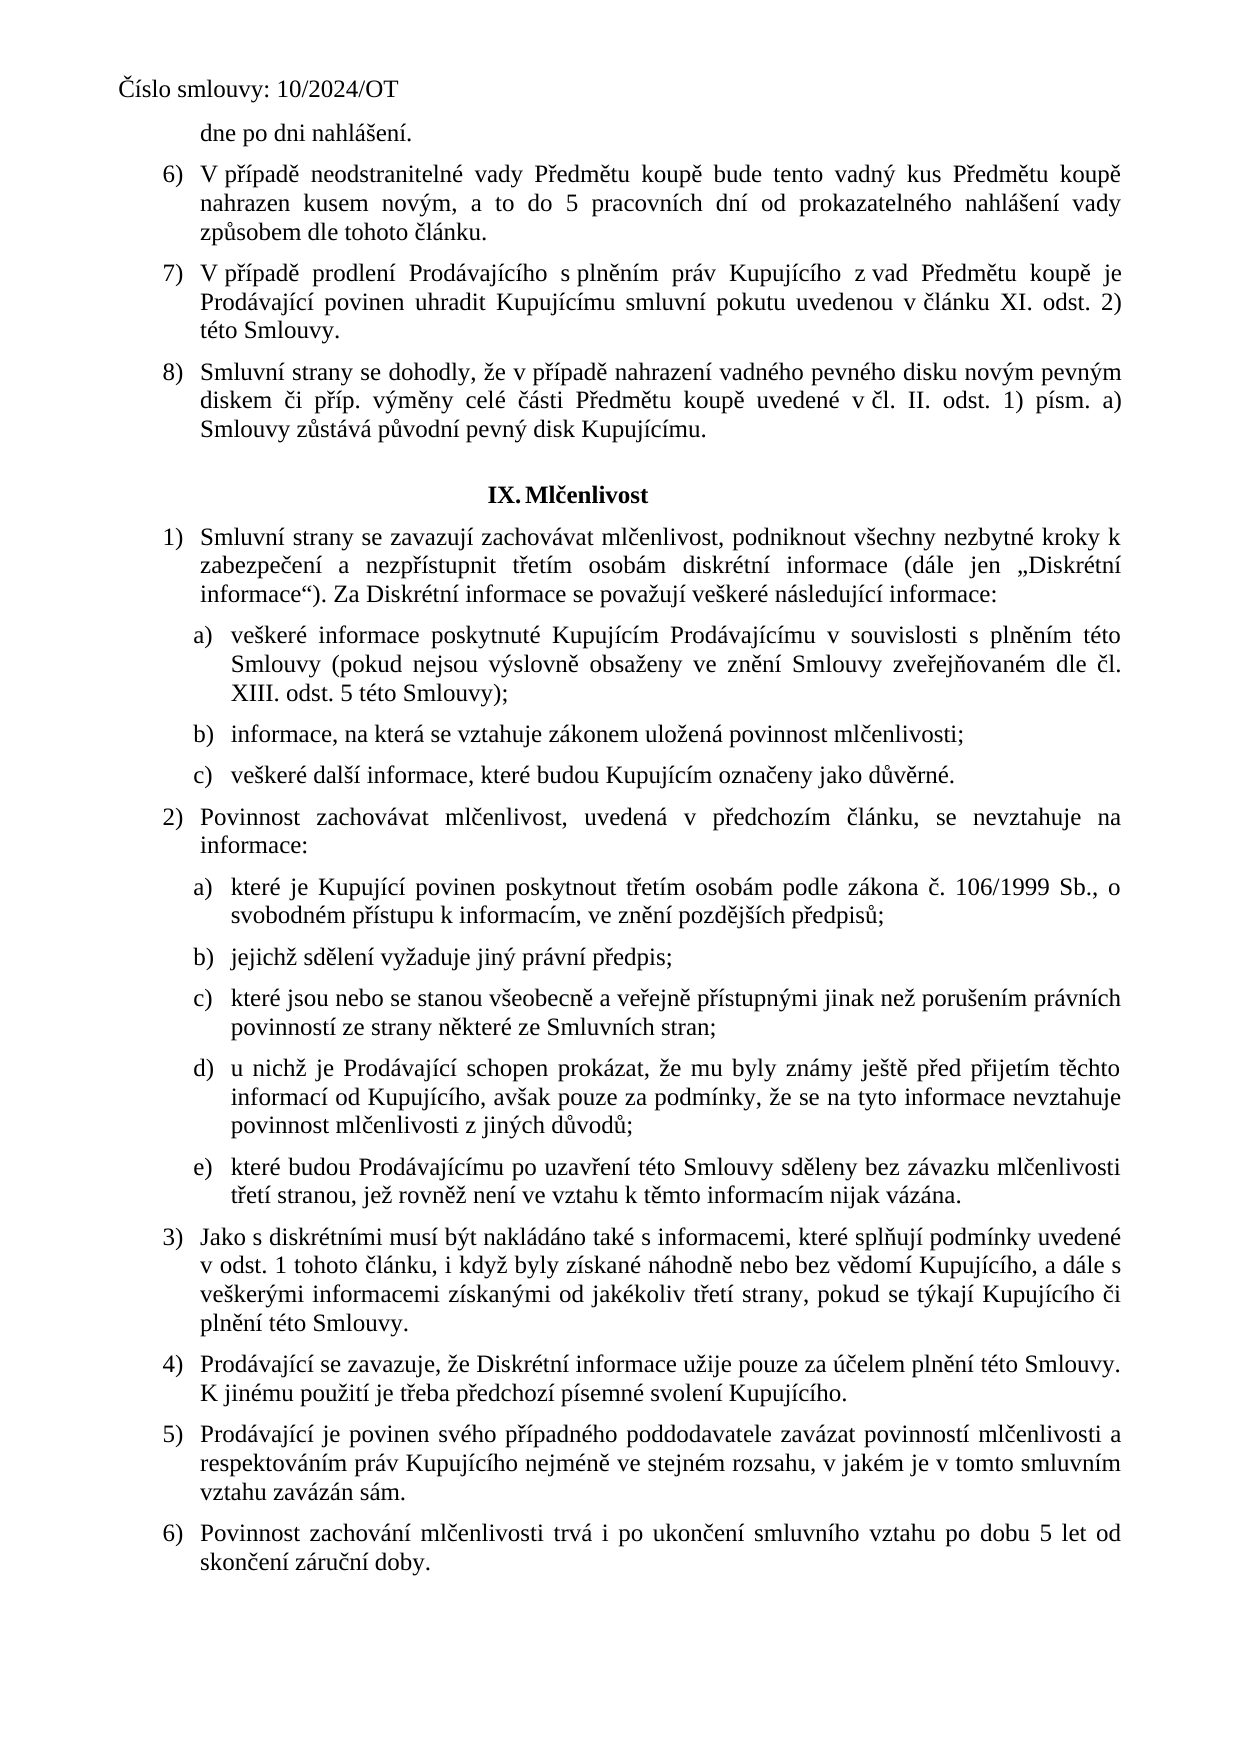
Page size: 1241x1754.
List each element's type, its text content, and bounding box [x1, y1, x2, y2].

subtitle Smluvní strany se zavazují zachovávat mlčenlivost, podniknout všechny nezbytné kroky k zabezpečení a nezpřístupnit třetím osobám diskrétní informace (dále jen „Diskrétní informace“). Za Diskrétní informace se považují veškeré následující informace: [162, 522, 1122, 608]
subtitle V případě neodstranitelné vady Předmětu koupě bude tento vadný kus Předmětu koupě nahrazen kusem novým, a to do 5 pracovních dní od prokazatelného nahlášení vady způsobem dle tohoto článku. [162, 159, 1122, 246]
subtitle Jako s diskrétními musí být nakládáno také s informacemi, které splňují podmínky uvedené v odst. 1 tohoto článku, i když byly získané náhodně nebo bez vědomí Kupujícího, a dále s veškerými informacemi získanými od jakékoliv třetí strany, pokud se týkají Kupujícího či plnění této Smlouvy. [162, 1222, 1122, 1337]
subtitle Povinnost zachovávat mlčenlivost, uvedená v předchozím článku, se nevztahuje na informace: [162, 802, 1122, 859]
subtitle informace, na která se vztahuje zákonem uložená povinnost mlčenlivosti; [193, 719, 1122, 748]
subtitle které je Kupující povinen poskytnout třetím osobám podle zákona č. 106/1999 Sb., o svobodném přístupu k informacím, ve znění pozdějších předpisů; [193, 872, 1122, 929]
subtitle veškeré další informace, které budou Kupujícím označeny jako důvěrné. [193, 761, 1122, 789]
subtitle jejichž sdělení vyžaduje jiný právní předpis; [193, 942, 1122, 971]
subtitle Prodávající se zavazuje, že Diskrétní informace užije pouze za účelem plnění této Smlouvy. K jinému použití je třeba předchozí písemné svolení Kupujícího. [162, 1349, 1122, 1407]
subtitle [162, 118, 1122, 147]
subtitle které budou Prodávajícímu po uzavření této Smlouvy sděleny bez závazku mlčenlivosti třetí stranou, jež rovněž není ve vztahu k těmto informacím nijak vázána. [193, 1152, 1122, 1209]
subtitle V případě prodlení Prodávajícího s plněním práv Kupujícího z vad Předmětu koupě je Prodávající povinen uhradit Kupujícímu smluvní pokutu uvedenou v článku XI. odst. 2) této Smlouvy. [162, 258, 1122, 344]
subtitle Prodávající je povinen svého případného poddodavatele zavázat povinností mlčenlivosti a respektováním práv Kupujícího nejméně ve stejném rozsahu, v jakém je v tomto smluvním vztahu zavázán sám. [162, 1419, 1122, 1506]
subtitle u nichž je Prodávající schopen prokázat, že mu byly známy ještě před přijetím těchto informací od Kupujícího, avšak pouze za podmínky, že se na tyto informace nevztahuje povinnost mlčenlivosti z jiných důvodů; [193, 1053, 1122, 1139]
subtitle Smluvní strany se dohodly, že v případě nahrazení vadného pevného disku novým pevným diskem či příp. výměny celé části Předmětu koupě uvedené v čl. II. odst. 1) písm. a) Smlouvy zůstává původní pevný disk Kupujícímu. [162, 357, 1122, 443]
subtitle Mlčenlivost [487, 481, 1122, 509]
subtitle Povinnost zachování mlčenlivosti trvá i po ukončení smluvního vztahu po dobu 5 let od skončení záruční doby. [162, 1518, 1122, 1576]
subtitle které jsou nebo se stanou všeobecně a veřejně přístupnými jinak než porušením právních povinností ze strany některé ze Smluvních stran; [193, 983, 1122, 1041]
subtitle veškeré informace poskytnuté Kupujícím Prodávajícímu v souvislosti s plněním této Smlouvy (pokud nejsou výslovně obsaženy ve znění Smlouvy zveřejňovaném dle čl. XIII. odst. 5 této Smlouvy); [193, 621, 1122, 707]
